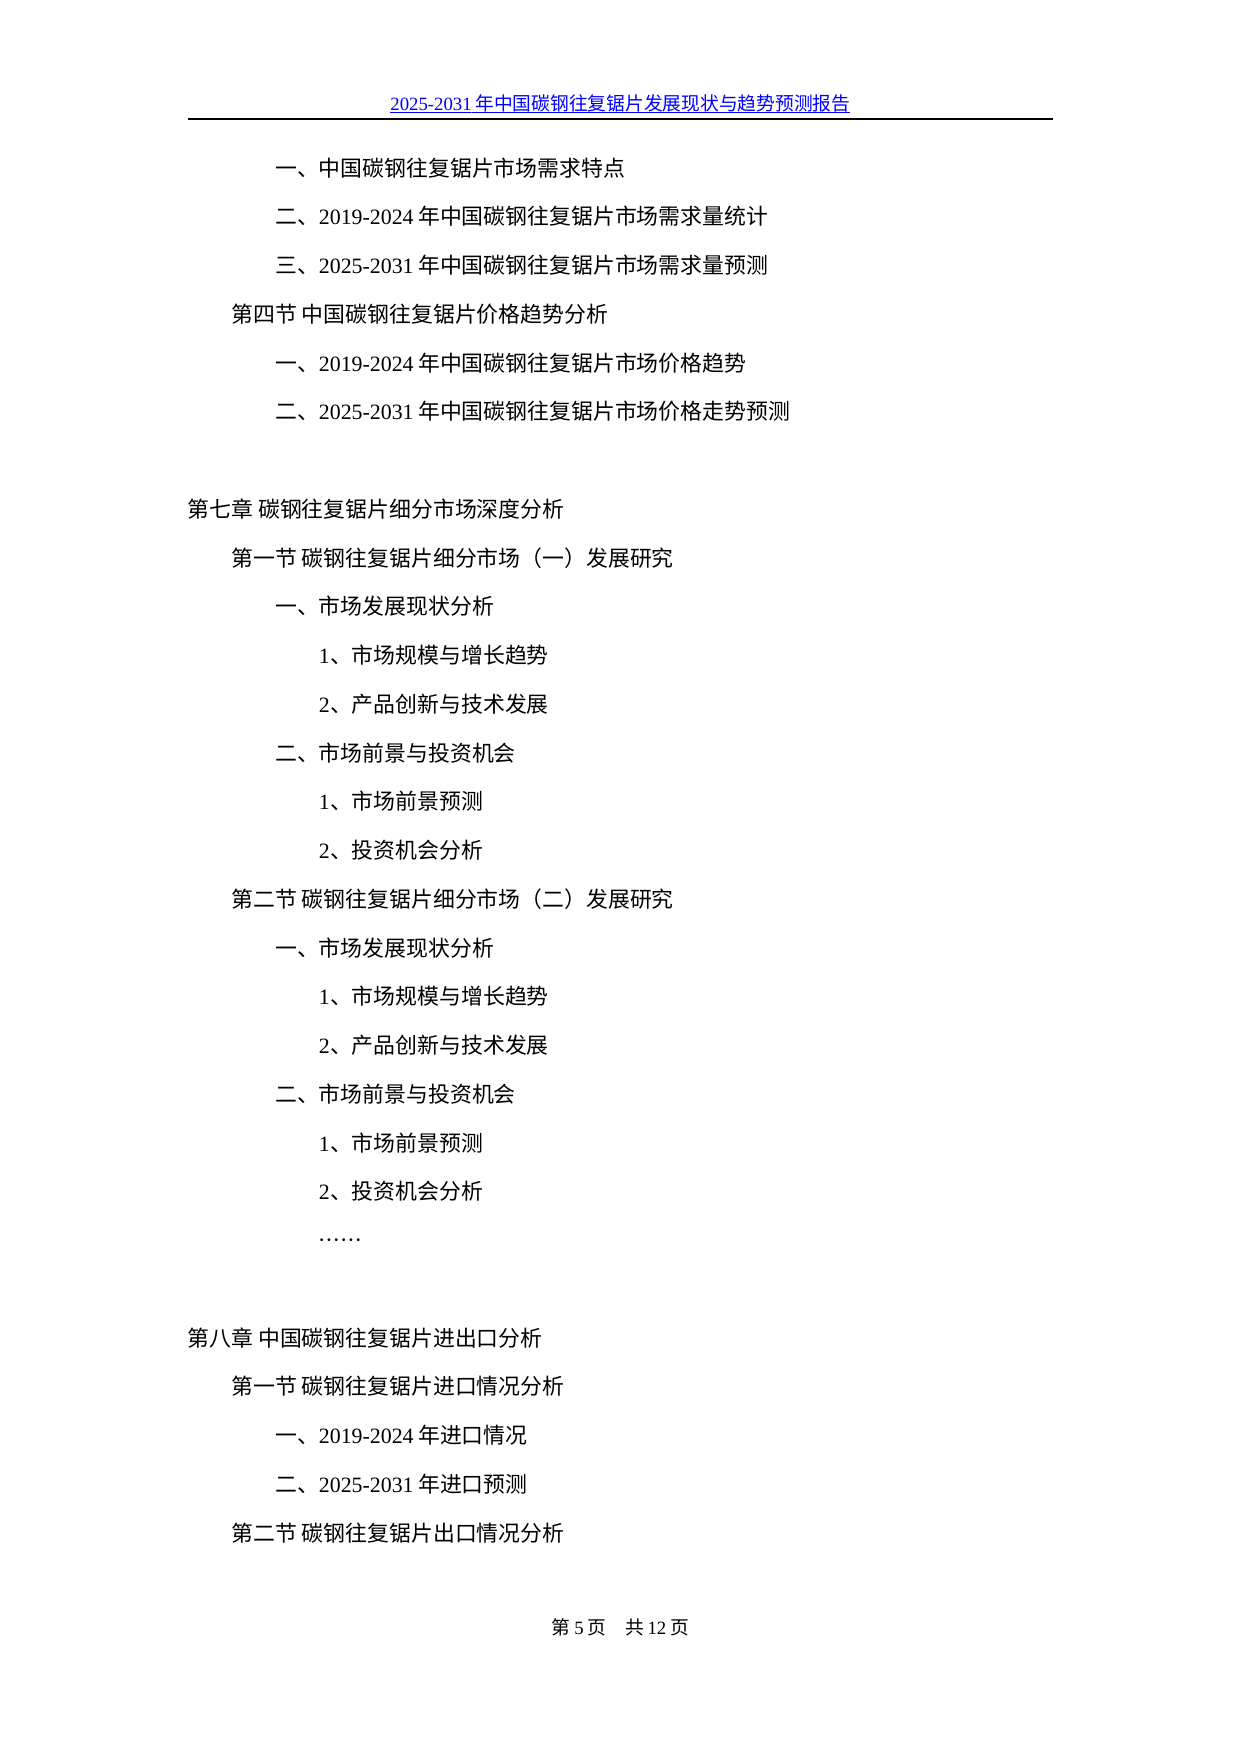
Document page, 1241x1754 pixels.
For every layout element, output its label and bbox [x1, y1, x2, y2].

text [187, 150, 1053, 1548]
